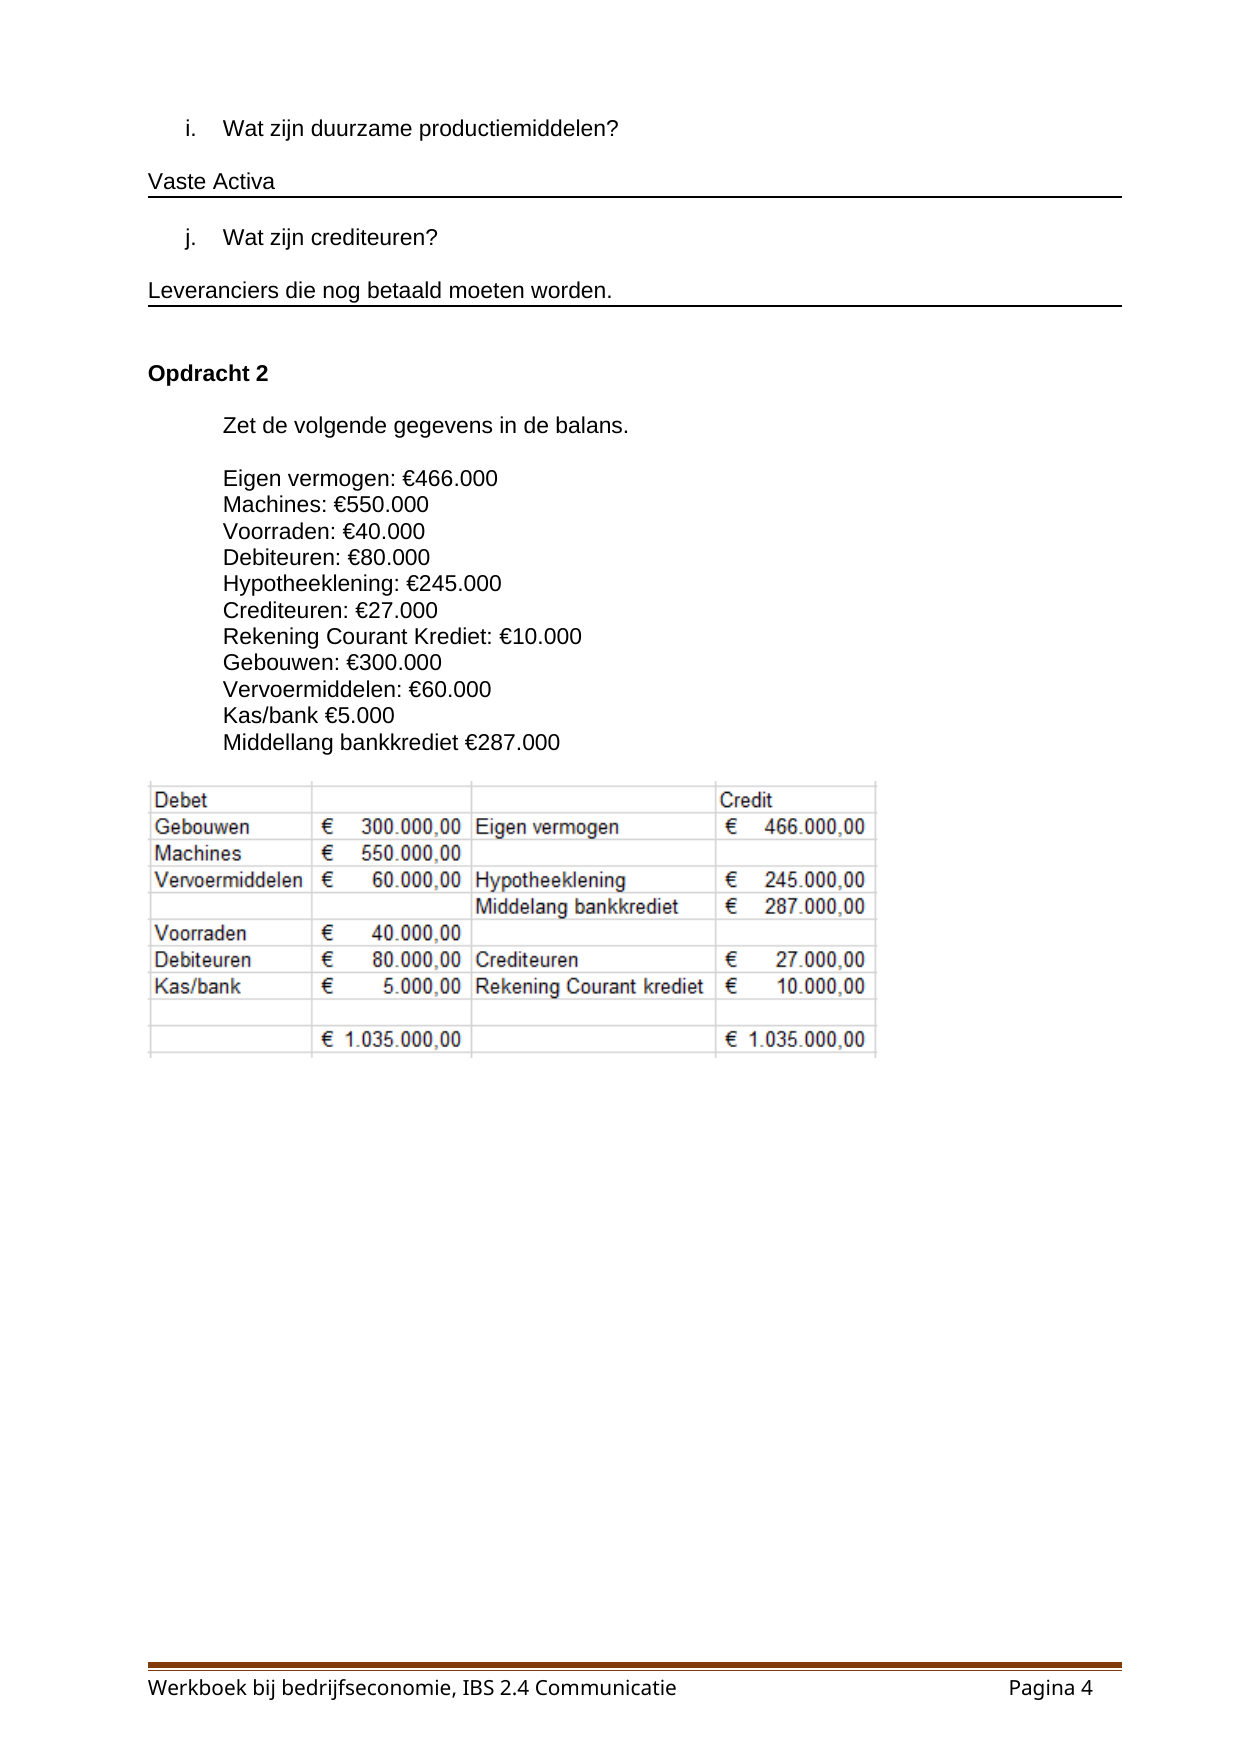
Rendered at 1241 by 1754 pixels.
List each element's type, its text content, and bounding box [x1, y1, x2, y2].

list Wat zijn duurzame productiemiddelen? [185, 115, 1122, 141]
picture [147, 781, 878, 1058]
text Rekening Courant Krediet: €10.000 [223, 623, 1122, 649]
text Eigen vermogen: €466.000 [223, 465, 1122, 491]
text Machines: €550.000 [223, 491, 1122, 518]
text Middellang bankkrediet €287.000 [223, 728, 1122, 755]
text Vaste Activa [148, 168, 1122, 196]
text Hypotheeklening: €245.000 [223, 570, 1122, 597]
text Gebouwen: €300.000 [223, 649, 1122, 676]
text Voorraden: €40.000 [223, 518, 1122, 544]
text Leveranciers die nog betaald moeten worden. [148, 277, 1122, 305]
text Opdracht 2 [148, 359, 1122, 386]
text Zet de volgende gegevens in de balans. [223, 412, 1122, 438]
text Vervoermiddelen: €60.000 [223, 676, 1122, 702]
text Crediteuren: €27.000 [223, 597, 1122, 623]
list Wat zijn crediteuren? [185, 224, 1122, 250]
text Debiteuren: €80.000 [223, 544, 1122, 570]
text Kas/bank €5.000 [223, 702, 1122, 728]
